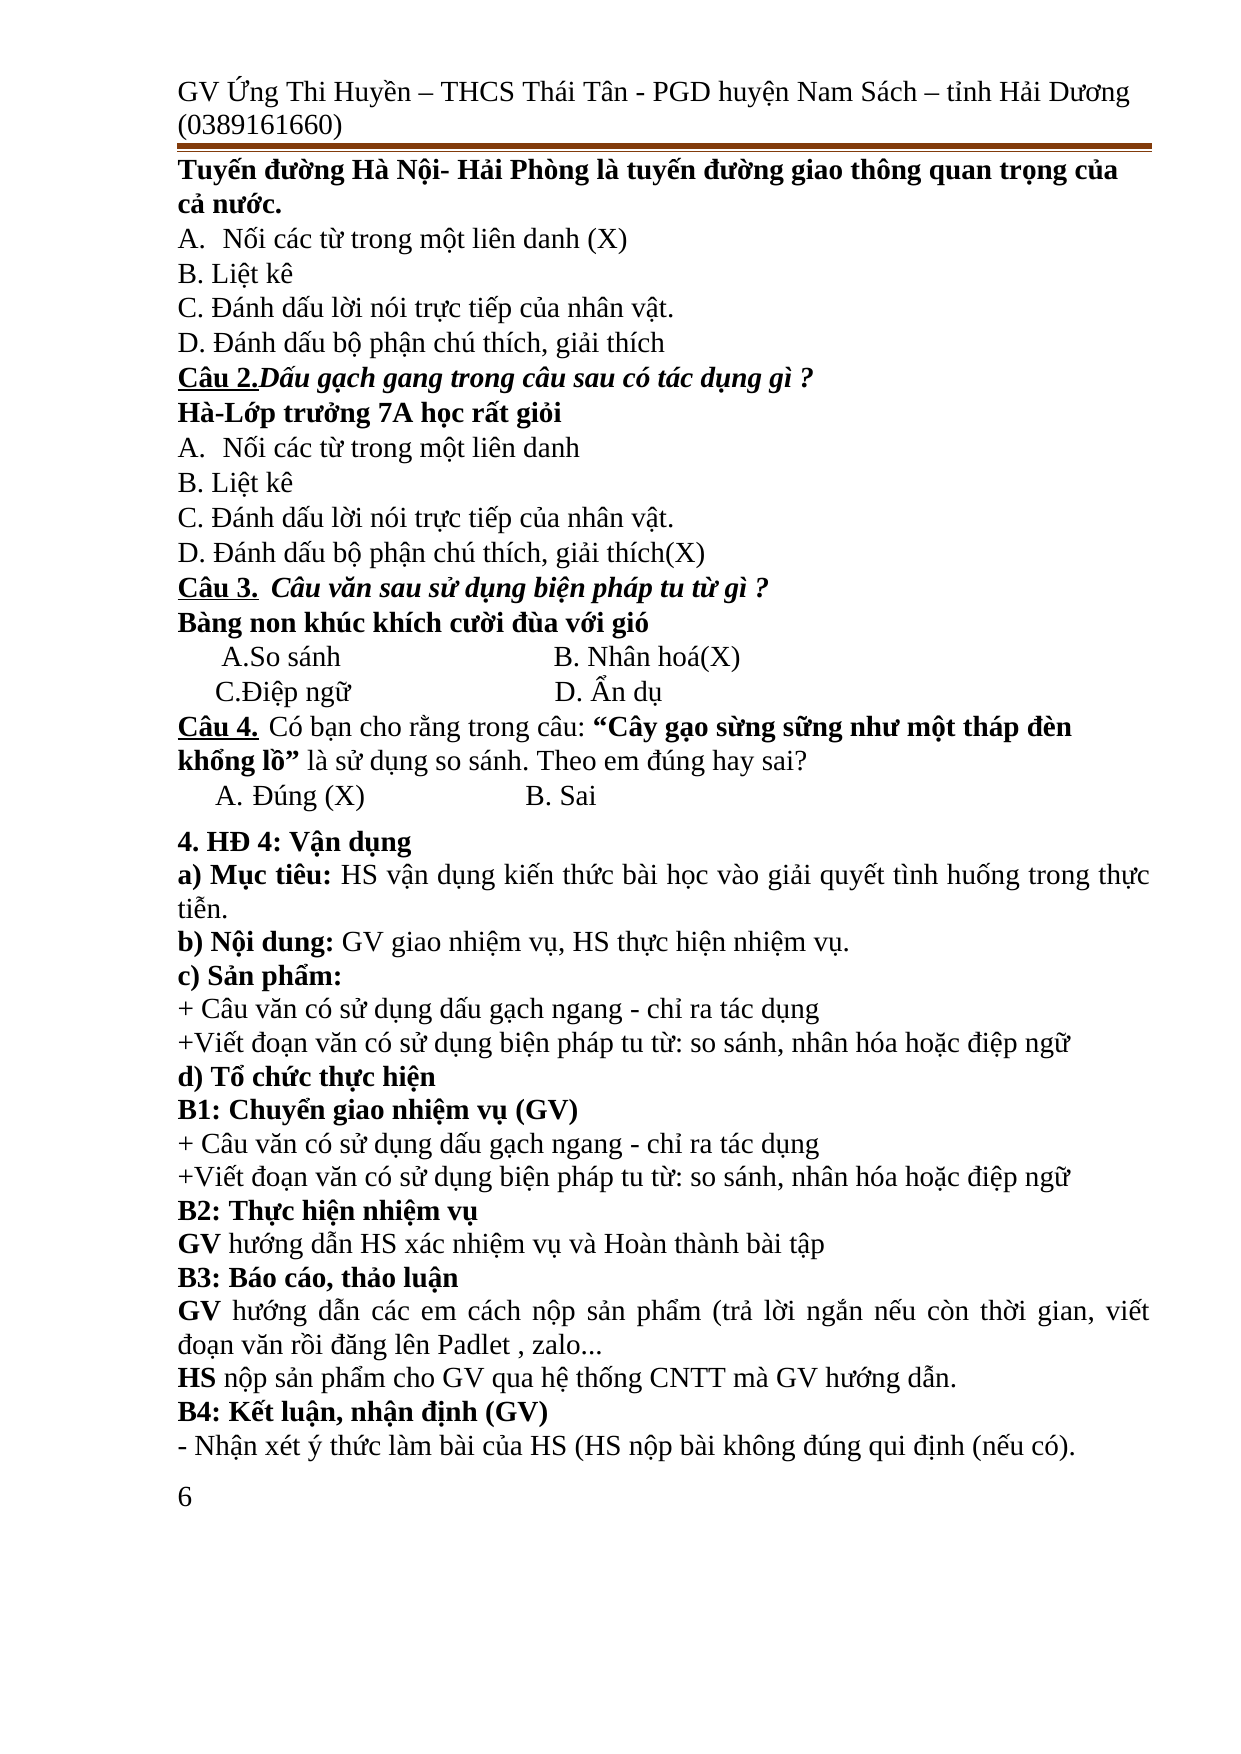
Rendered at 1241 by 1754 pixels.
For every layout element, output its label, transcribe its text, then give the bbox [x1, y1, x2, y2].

text C.Điệp ngữ D. Ẩn dụ [215, 674, 1152, 708]
text Bàng non khúc khích cười đùa với gió [177, 605, 1152, 638]
text GV hướng dẫn các em cách nộp sản phẩm (trả lời ngắn nếu còn thời gian, viết đoạn văn rồi đăng lên Padlet , zalo... [177, 1293, 1152, 1361]
text Câu 4. Có bạn cho rằng trong câu: “Cây gạo sừng sững như một tháp đèn khổng lồ” là sử dụng so sánh. Theo em đúng hay sai? [177, 709, 1152, 776]
text b) Nội dung: GV giao nhiệm vụ, HS thực hiện nhiệm vụ. [177, 924, 1152, 958]
text B1: Chuyển giao nhiệm vụ (GV) [177, 1092, 1152, 1126]
text + Câu văn có sử dụng dấu gạch ngang - chỉ ra tác dụng [177, 992, 1152, 1025]
text Hà-Lớp trưởng 7A học rất giỏi [177, 395, 1152, 429]
text B2: Thực hiện nhiệm vụ [177, 1193, 1152, 1226]
text B. Liệt kê [177, 465, 1152, 499]
text C. Đánh dấu lời nói trực tiếp của nhân vật. [177, 291, 1152, 324]
text A.So sánh B. Nhân hoá(X) [177, 639, 1152, 673]
text D. Đánh dấu bộ phận chú thích, giải thích(X) [177, 535, 1152, 568]
text - Nhận xét ý thức làm bài của HS (HS nộp bài không đúng qui định (nếu có). [177, 1428, 1152, 1461]
text Tuyến đường Hà Nội- Hải Phòng là tuyến đường giao thông quan trọng của cả nước. [177, 152, 1152, 219]
text B3: Báo cáo, thảo luận [177, 1260, 1152, 1293]
text B4: Kết luận, nhận định (GV) [177, 1394, 1152, 1428]
text d) Tổ chức thực hiện [177, 1059, 1152, 1092]
text B. Liệt kê [177, 256, 1152, 289]
text C. Đánh dấu lời nói trực tiếp của nhân vật. [177, 500, 1152, 533]
text D. Đánh dấu bộ phận chú thích, giải thích [177, 326, 1152, 359]
text a) Mục tiêu: HS vận dụng kiến thức bài học vào giải quyết tình huống trong thực tiễn. [177, 857, 1152, 924]
text +Viết đoạn văn có sử dụng biện pháp tu từ: so sánh, nhân hóa hoặc điệp ngữ [177, 1159, 1152, 1193]
text Câu 2.Dấu gạch gang trong câu sau có tác dụng gì ? [177, 360, 1152, 394]
text GV hướng dẫn HS xác nhiệm vụ và Hoàn thành bài tập [177, 1226, 1152, 1260]
text A. Nối các từ trong một liên danh [177, 430, 1152, 464]
text c) Sản phẩm: [177, 958, 1152, 992]
text A. Nối các từ trong một liên danh (X) [177, 221, 1152, 254]
text Câu 3. Câu văn sau sử dụng biện pháp tu từ gì ? [177, 570, 1152, 603]
text +Viết đoạn văn có sử dụng biện pháp tu từ: so sánh, nhân hóa hoặc điệp ngữ [177, 1025, 1152, 1059]
text HS nộp sản phẩm cho GV qua hệ thống CNTT mà GV hướng dẫn. [177, 1361, 1152, 1394]
text + Câu văn có sử dụng dấu gạch ngang - chỉ ra tác dụng [177, 1126, 1152, 1159]
list Đúng (X) B. Sai [215, 778, 1152, 811]
text 4. HĐ 4: Vận dụng [177, 824, 1152, 857]
